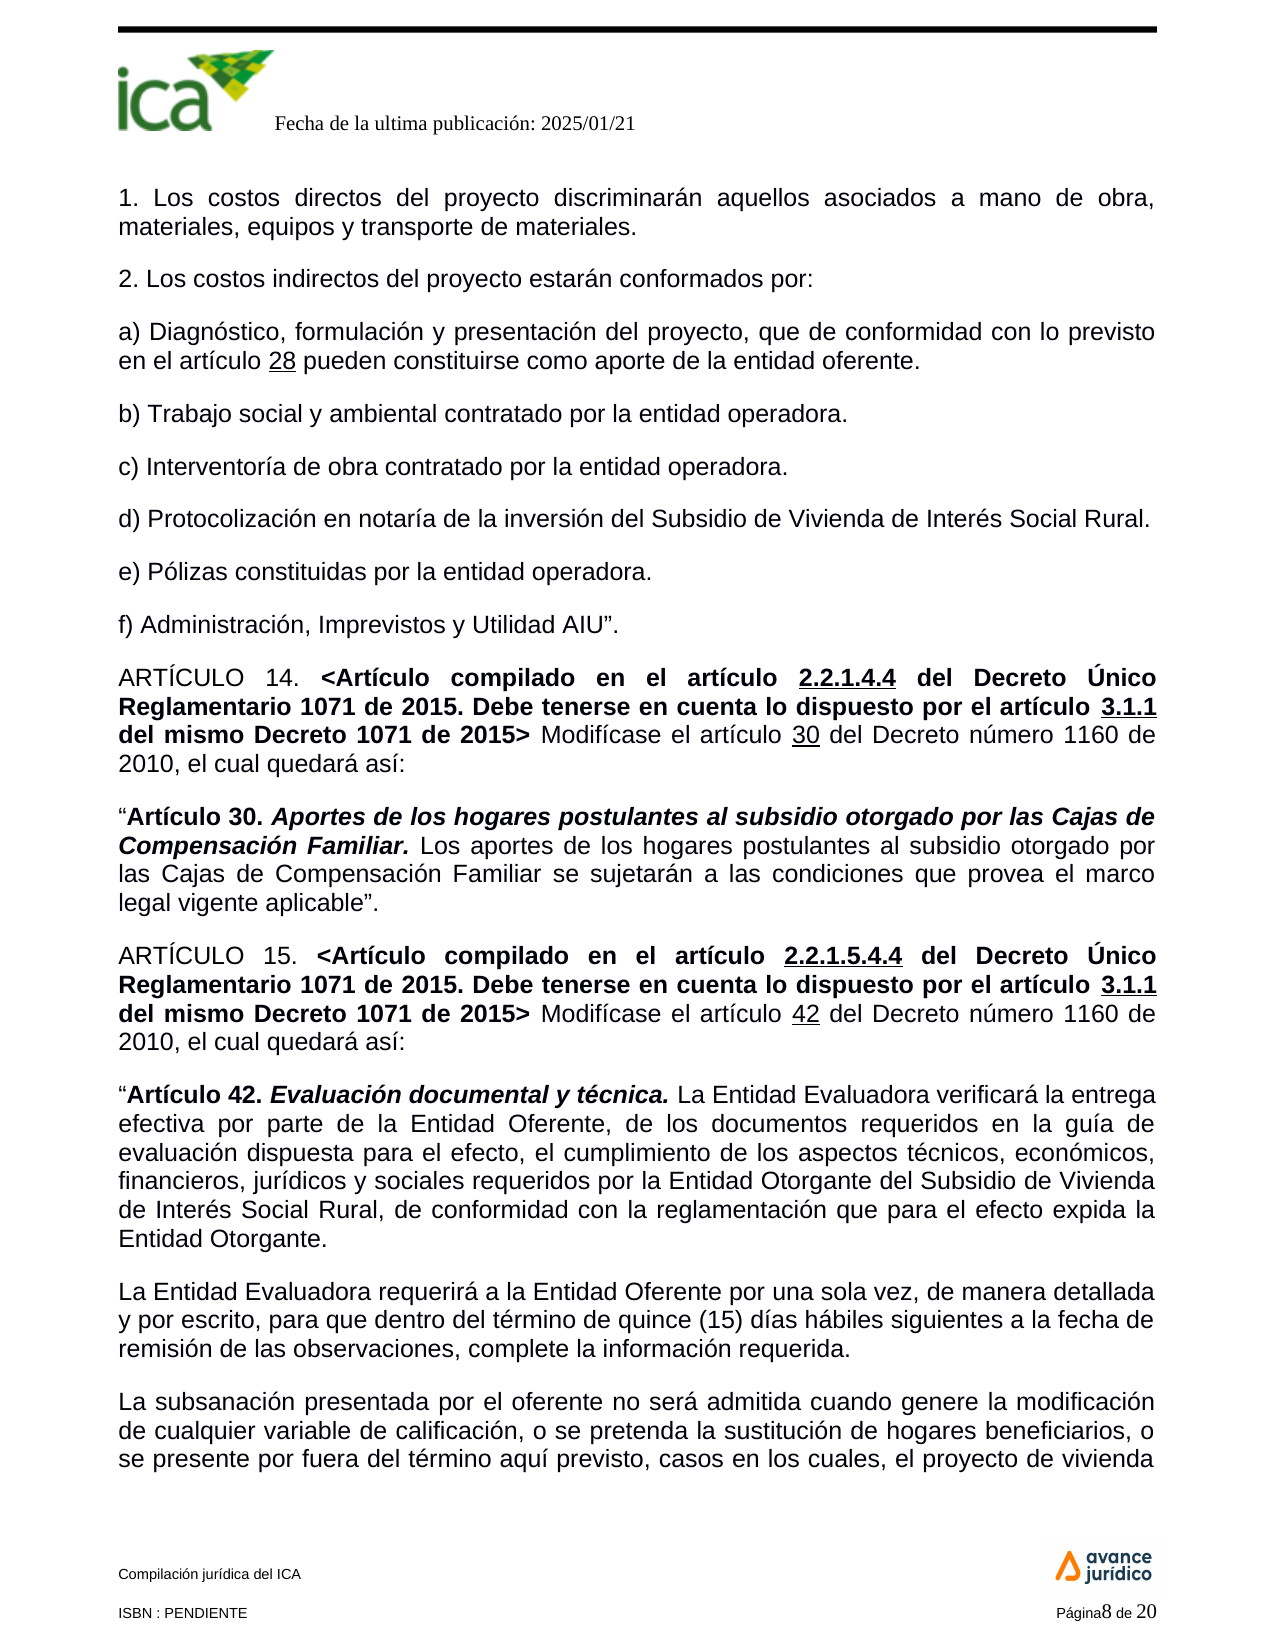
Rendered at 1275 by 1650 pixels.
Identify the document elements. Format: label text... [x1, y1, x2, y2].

text “Artículo 30. Aportes de los hogares postulantes al subsidio otorgado por las Cajas de Compensación Familiar. Los aportes de los hogares postulantes al subsidio otorgado por las Cajas de Compensación Familiar se sujetarán a las condiciones que provea el marco legal vigente aplicable”. [118, 802, 1157, 917]
text “Artículo 42. Evaluación documental y técnica. La Entidad Evaluadora verificará la entrega efectiva por parte de la Entidad Oferente, de los documentos requeridos en la guía de evaluación dispuesta para el efecto, el cumplimiento de los aspectos técnicos, económicos, financieros, jurídicos y sociales requeridos por la Entidad Otorgante del Subsidio de Vivienda de Interés Social Rural, de conformidad con la reglamentación que para el efecto expida la Entidad Otorgante. [118, 1080, 1157, 1253]
text b) Trabajo social y ambiental contratado por la entidad operadora. [118, 399, 1157, 428]
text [118, 1387, 1157, 1473]
text &$ARTÍCULO 14. <Artículo compilado en el artículo 2.2.1.4.4 del Decreto Único Reglamentario 1071 de 2015. Debe tenerse en cuenta lo dispuesto por el artículo 3.1.1 del mismo Decreto 1071 de 2015> Modifícase el artículo 30 del Decreto número 1160 de 2010, el cual quedará así: [118, 663, 1157, 778]
text c) Interventoría de obra contratado por la entidad operadora. [118, 452, 1157, 480]
text f) Administración, Imprevistos y Utilidad AIU”. [118, 610, 1157, 639]
text &$ARTÍCULO 15. <Artículo compilado en el artículo 2.2.1.5.4.4 del Decreto Único Reglamentario 1071 de 2015. Debe tenerse en cuenta lo dispuesto por el artículo 3.1.1 del mismo Decreto 1071 de 2015> Modifícase el artículo 42 del Decreto número 1160 de 2010, el cual quedará así: [118, 941, 1157, 1056]
text 2. Los costos indirectos del proyecto estarán conformados por: [118, 264, 1157, 293]
text La Entidad Evaluadora requerirá a la Entidad Oferente por una sola vez, de manera detallada y por escrito, para que dentro del término de quince (15) días hábiles siguientes a la fecha de remisión de las observaciones, complete la información requerida. [118, 1277, 1157, 1363]
text 1. Los costos directos del proyecto discriminarán aquellos asociados a mano de obra, materiales, equipos y transporte de materiales. [118, 183, 1157, 240]
text a) Diagnóstico, formulación y presentación del proyecto, que de conformidad con lo previsto en el artículo 28 pueden constituirse como aporte de la entidad oferente. [118, 317, 1157, 375]
text d) Protocolización en notaría de la inversión del Subsidio de Vivienda de Interés Social Rural. [118, 504, 1157, 533]
text e) Pólizas constituidas por la entidad operadora. [118, 557, 1157, 586]
